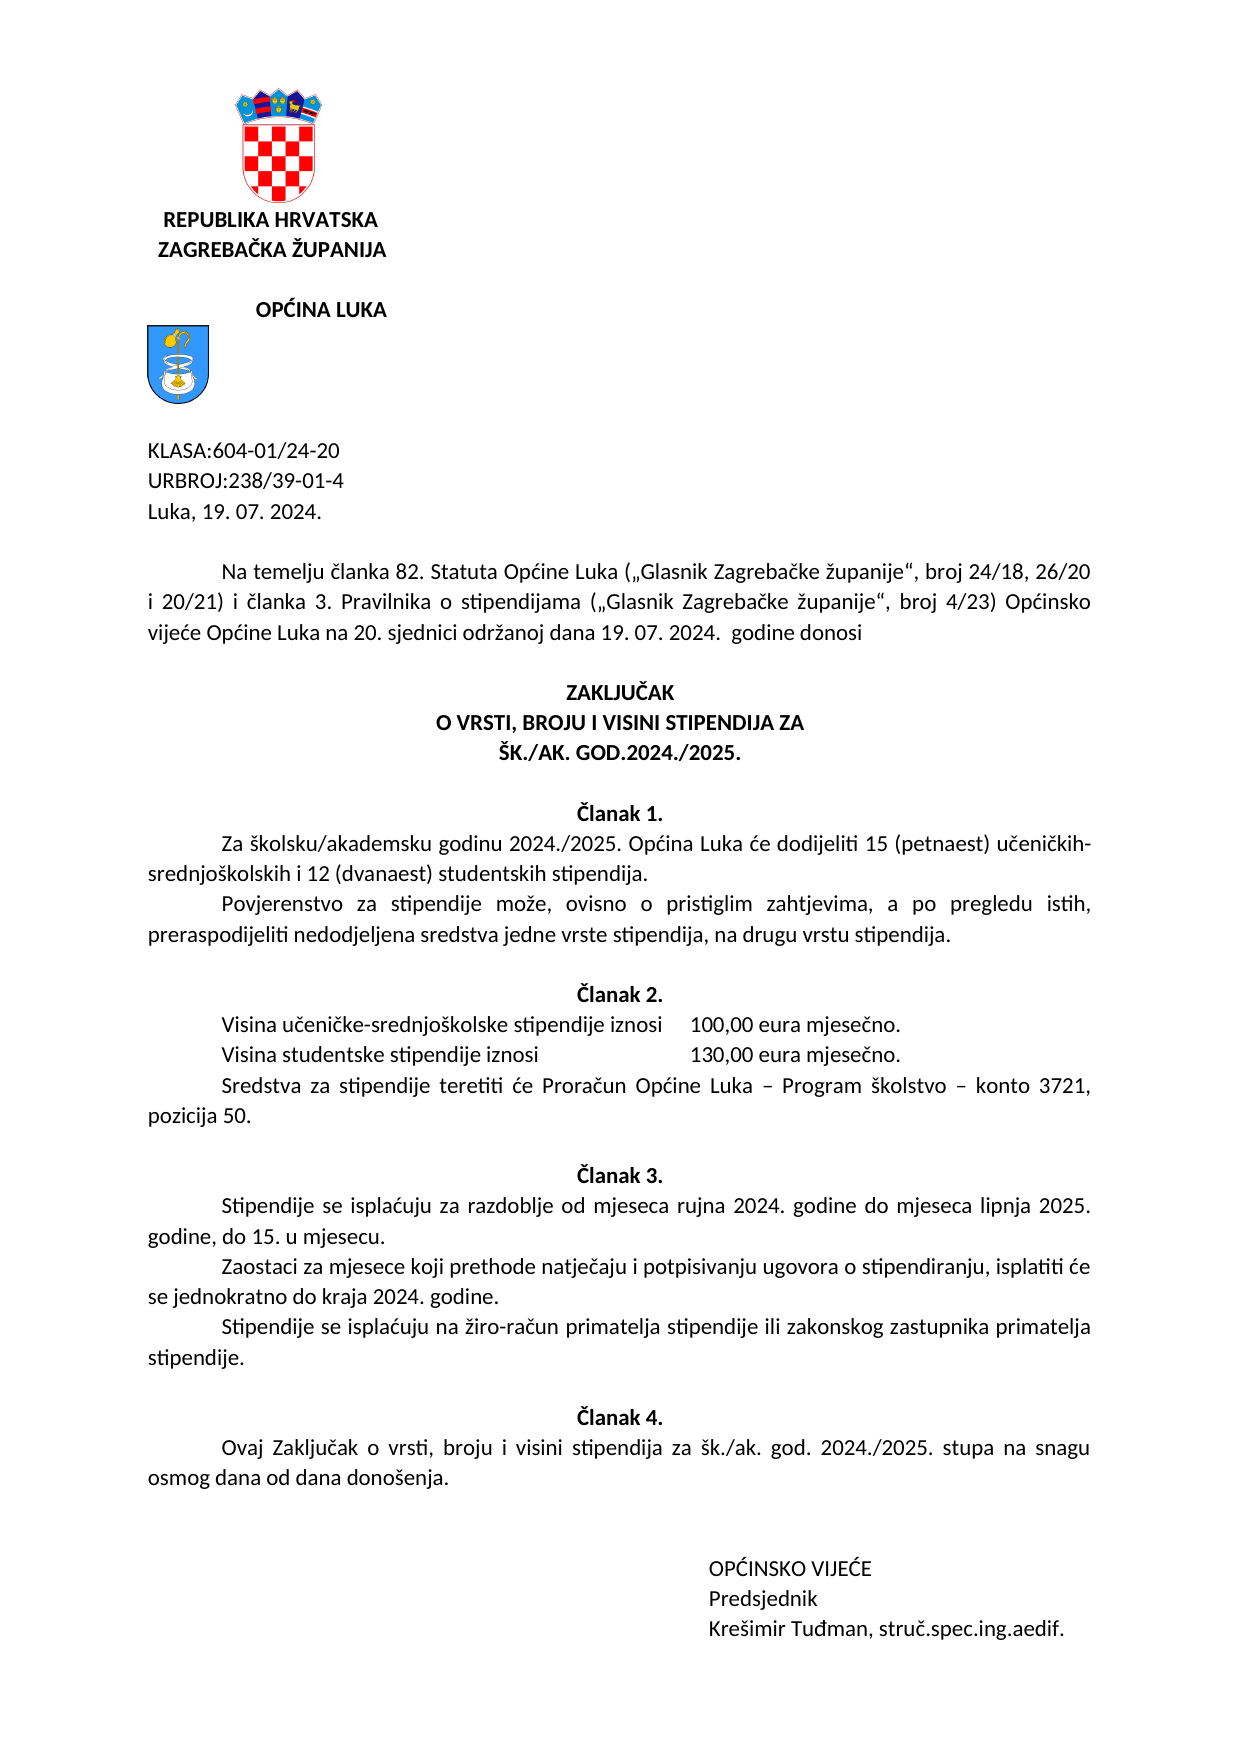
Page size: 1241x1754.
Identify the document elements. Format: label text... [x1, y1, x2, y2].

text Stipendije se isplaćuju za razdoblje od mjeseca rujna 2024. godine do mjeseca lipnja 2025. godine, do 15. u mjesecu. [148, 1192, 1093, 1250]
text ZAKLJUČAK [148, 678, 1093, 706]
text ŠK./AK. GOD.2024./2025. [148, 738, 1093, 767]
text KLASA:604-01/24-20 [148, 436, 1093, 464]
text Ovaj Zaključak o vrsti, broju i visini stipendija za šk./ak. god. 2024./2025. stupa na snagu osmog dana od dana donošenja. [148, 1433, 1093, 1492]
text Članak 3. [148, 1161, 1093, 1189]
picture [235, 88, 322, 203]
text Za školsku/akademsku godinu 2024./2025. Općina Luka će dodijeliti 15 (petnaest) učeničkih- srednjoškolskih i 12 (dvanaest) studentskih stipendija. [148, 829, 1093, 887]
text Članak 1. [148, 799, 1093, 827]
text Visina učeničke-srednjoškolske stipendije iznosi 100,00 eura mjesečno. [148, 1010, 1093, 1038]
text Krešimir Tuđman, struč.spec.ing.aedif. [148, 1614, 1093, 1643]
picture [147, 325, 209, 404]
text ZAGREBAČKA ŽUPANIJA [148, 235, 1093, 263]
text Sredstva za stipendije teretiti će Proračun Općine Luka – Program školstvo – konto 3721, pozicija 50. [148, 1071, 1093, 1129]
text O VRSTI, BROJU I VISINI STIPENDIJA ZA [148, 708, 1093, 736]
text Predsjednik [148, 1584, 1093, 1612]
text Visina studentske stipendije iznosi 130,00 eura mjesečno. [148, 1041, 1093, 1069]
text Povjerenstvo za stipendije može, ovisno o pristiglim zahtjevima, a po pregledu istih, preraspodijeliti nedodjeljena sredstva jedne vrste stipendija, na drugu vrstu stipendija. [148, 889, 1093, 948]
text Članak 2. [148, 980, 1093, 1008]
text Stipendije se isplaćuju na žiro-račun primatelja stipendije ili zakonskog zastupnika primatelja stipendije. [148, 1312, 1093, 1371]
text OPĆINSKO VIJEĆE [148, 1554, 1093, 1582]
text Zaostaci za mjesece koji prethode natječaju i potpisivanju ugovora o stipendiranju, isplatiti će se jednokratno do kraja 2024. godine. [148, 1252, 1093, 1310]
text Članak 4. [148, 1403, 1093, 1431]
text REPUBLIKA HRVATSKA [148, 205, 1093, 233]
text Luka, 19. 07. 2024. [148, 497, 1093, 525]
text URBROJ:238/39-01-4 [148, 467, 1093, 495]
text Na temelju članka 82. Statuta Općine Luka („Glasnik Zagrebačke županije“, broj 24/18, 26/20 i 20/21) i članka 3. Pravilnika o stipendijama („Glasnik Zagrebačke županije“, broj 4/23) Općinsko vijeće Općine Luka na 20. sjednici održanoj dana 19. 07. 2024. godine donosi [148, 557, 1093, 646]
